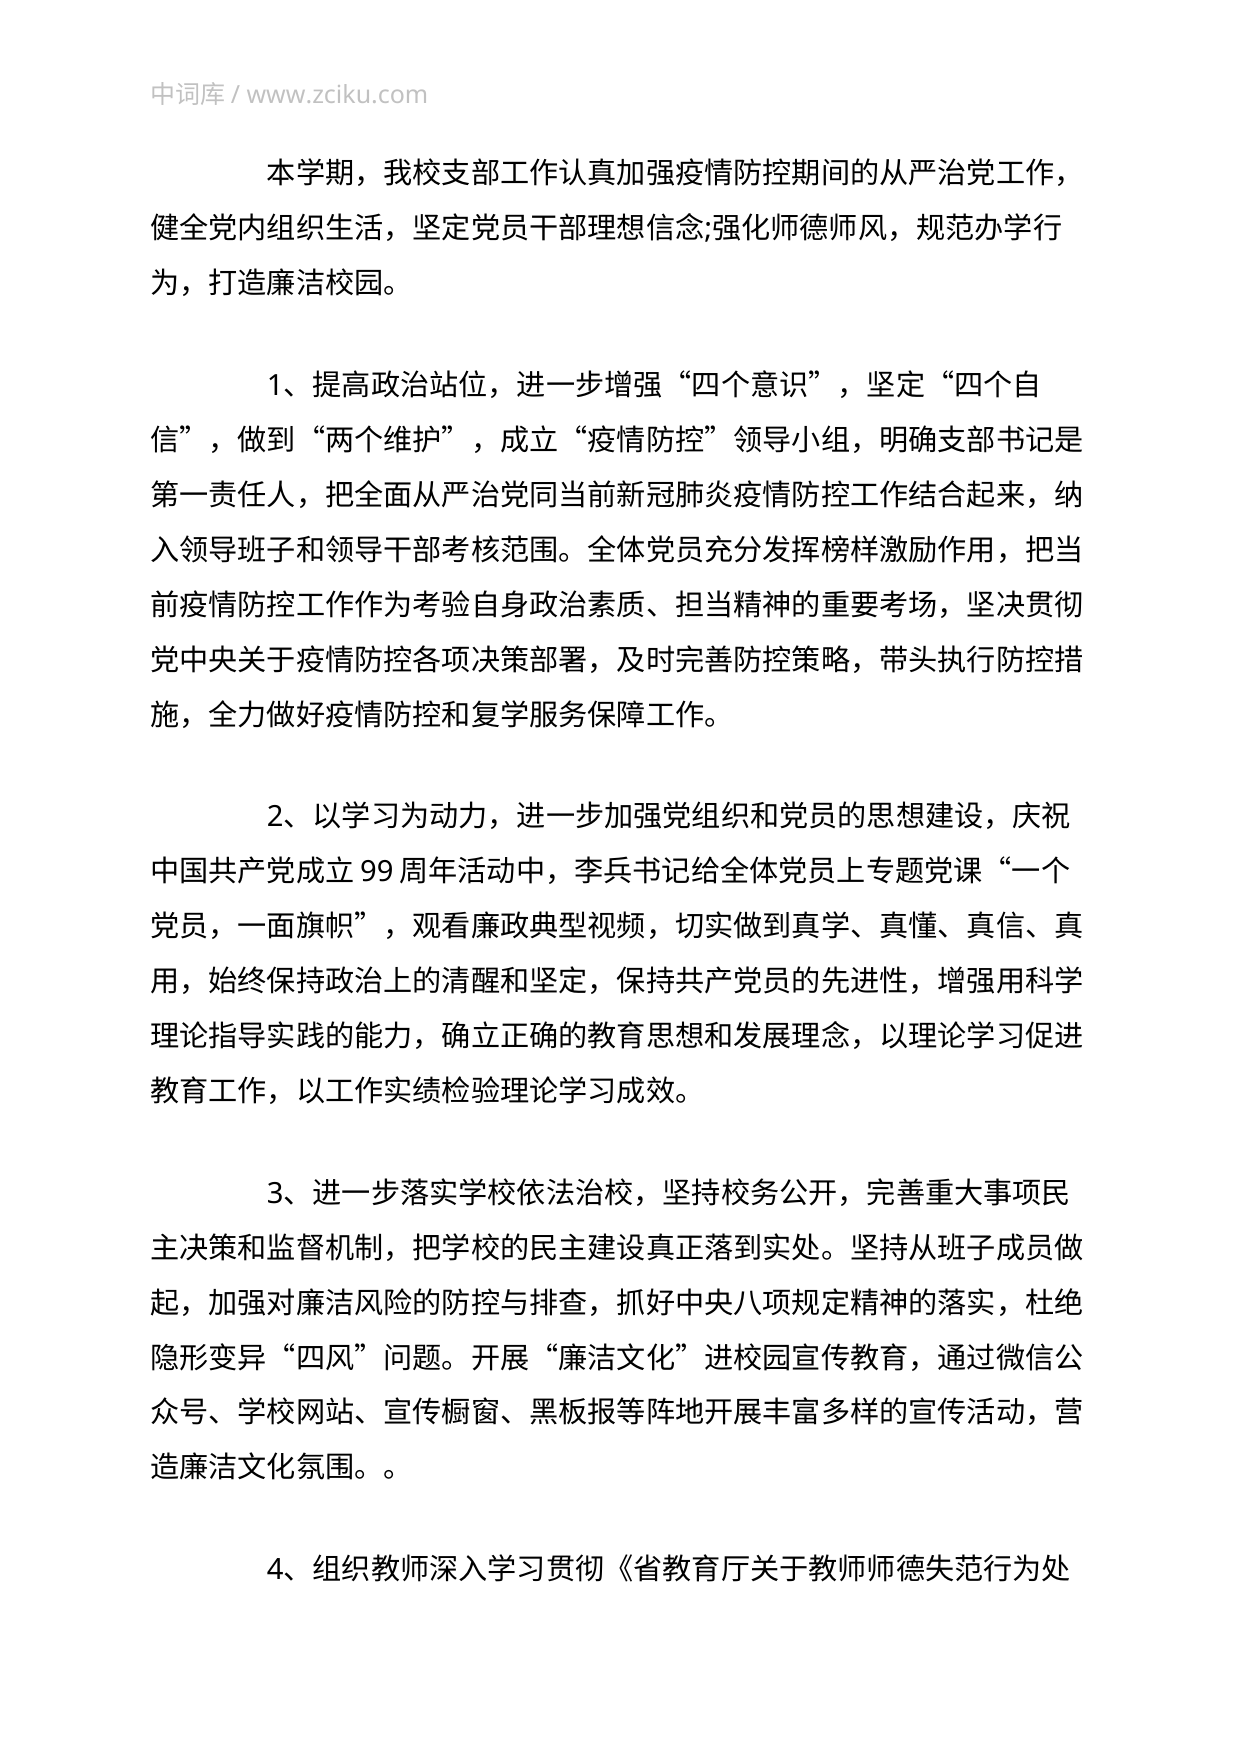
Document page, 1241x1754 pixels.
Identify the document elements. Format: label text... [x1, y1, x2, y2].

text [150, 1546, 1090, 1588]
text 本学期，我校支部工作认真加强疫情防控期间的从严治党工作，健全党内组织生活，坚定党员干部理想信念;强化师德师风，规范办学行为，打造廉洁校园。 [150, 150, 1090, 302]
text 3、进一步落实学校依法治校，坚持校务公开，完善重大事项民主决策和监督机制，把学校的民主建设真正落到实处。坚持从班子成员做起，加强对廉洁风险的防控与排查，抓好中央八项规定精神的落实，杜绝隐形变异“四风”问题。开展“廉洁文化”进校园宣传教育，通过微信公众号、学校网站、宣传橱窗、黑板报等阵地开展丰富多样的宣传活动，营造廉洁文化氛围。。 [150, 1169, 1090, 1486]
text 1、提高政治站位，进一步增强“四个意识”，坚定“四个自信”，做到“两个维护”，成立“疫情防控”领导小组，明确支部书记是第一责任人，把全面从严治党同当前新冠肺炎疫情防控工作结合起来，纳入领导班子和领导干部考核范围。全体党员充分发挥榜样激励作用，把当前疫情防控工作作为考验自身政治素质、担当精神的重要考场，坚决贯彻党中央关于疫情防控各项决策部署，及时完善防控策略，带头执行防控措施，全力做好疫情防控和复学服务保障工作。 [150, 362, 1090, 733]
text 2、以学习为动力，进一步加强党组织和党员的思想建设，庆祝中国共产党成立99周年活动中，李兵书记给全体党员上专题党课“一个党员，一面旗帜”，观看廉政典型视频，切实做到真学、真懂、真信、真用，始终保持政治上的清醒和坚定，保持共产党员的先进性，增强用科学理论指导实践的能力，确立正确的教育思想和发展理念，以理论学习促进教育工作，以工作实绩检验理论学习成效。 [150, 793, 1090, 1110]
